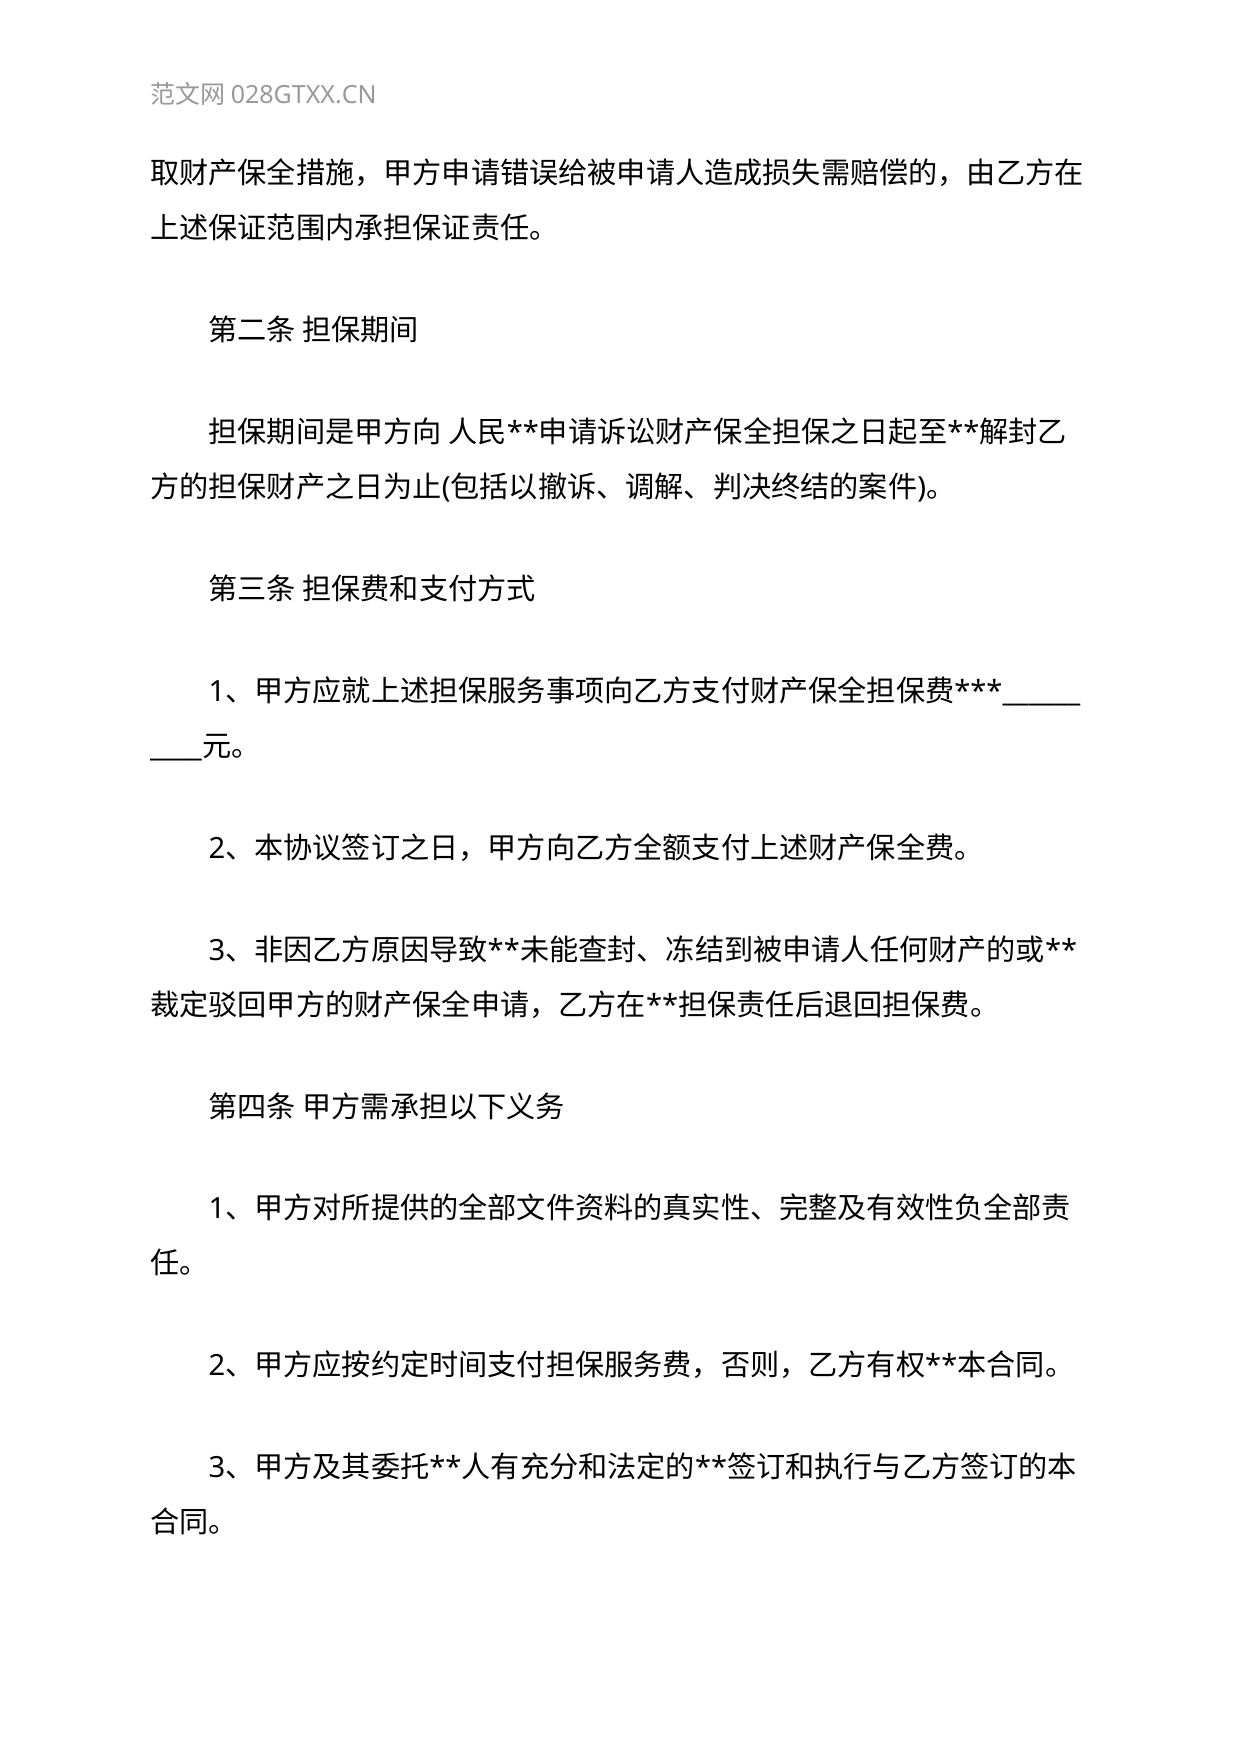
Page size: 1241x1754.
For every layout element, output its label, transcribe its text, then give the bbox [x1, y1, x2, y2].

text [150, 150, 1090, 247]
text 3、非因乙方原因导致**未能查封、冻结到被申请人任何财产的或**裁定驳回甲方的财产保全申请，乙方在**担保责任后退回担保费。 [150, 926, 1090, 1023]
text 2、甲方应按约定时间支付担保服务费，否则，乙方有权**本合同。 [150, 1342, 1090, 1384]
text 2、本协议签订之日，甲方向乙方全额支付上述财产保全费。 [150, 824, 1090, 867]
text 3、甲方及其委托**人有充分和法定的**签订和执行与乙方签订的本合同。 [150, 1444, 1090, 1541]
text 1、甲方应就上述担保服务事项向乙方支付财产保全担保费***__________元。 [150, 667, 1090, 764]
text 第二条 担保期间 [150, 307, 1090, 349]
text 1、甲方对所提供的全部文件资料的真实性、完整及有效性负全部责任。 [150, 1185, 1090, 1282]
text 第三条 担保费和支付方式 [150, 565, 1090, 608]
text 第四条 甲方需承担以下义务 [150, 1083, 1090, 1125]
text 担保期间是甲方向 人民**申请诉讼财产保全担保之日起至**解封乙方的担保财产之日为止(包括以撤诉、调解、判决终结的案件)。 [150, 408, 1090, 506]
